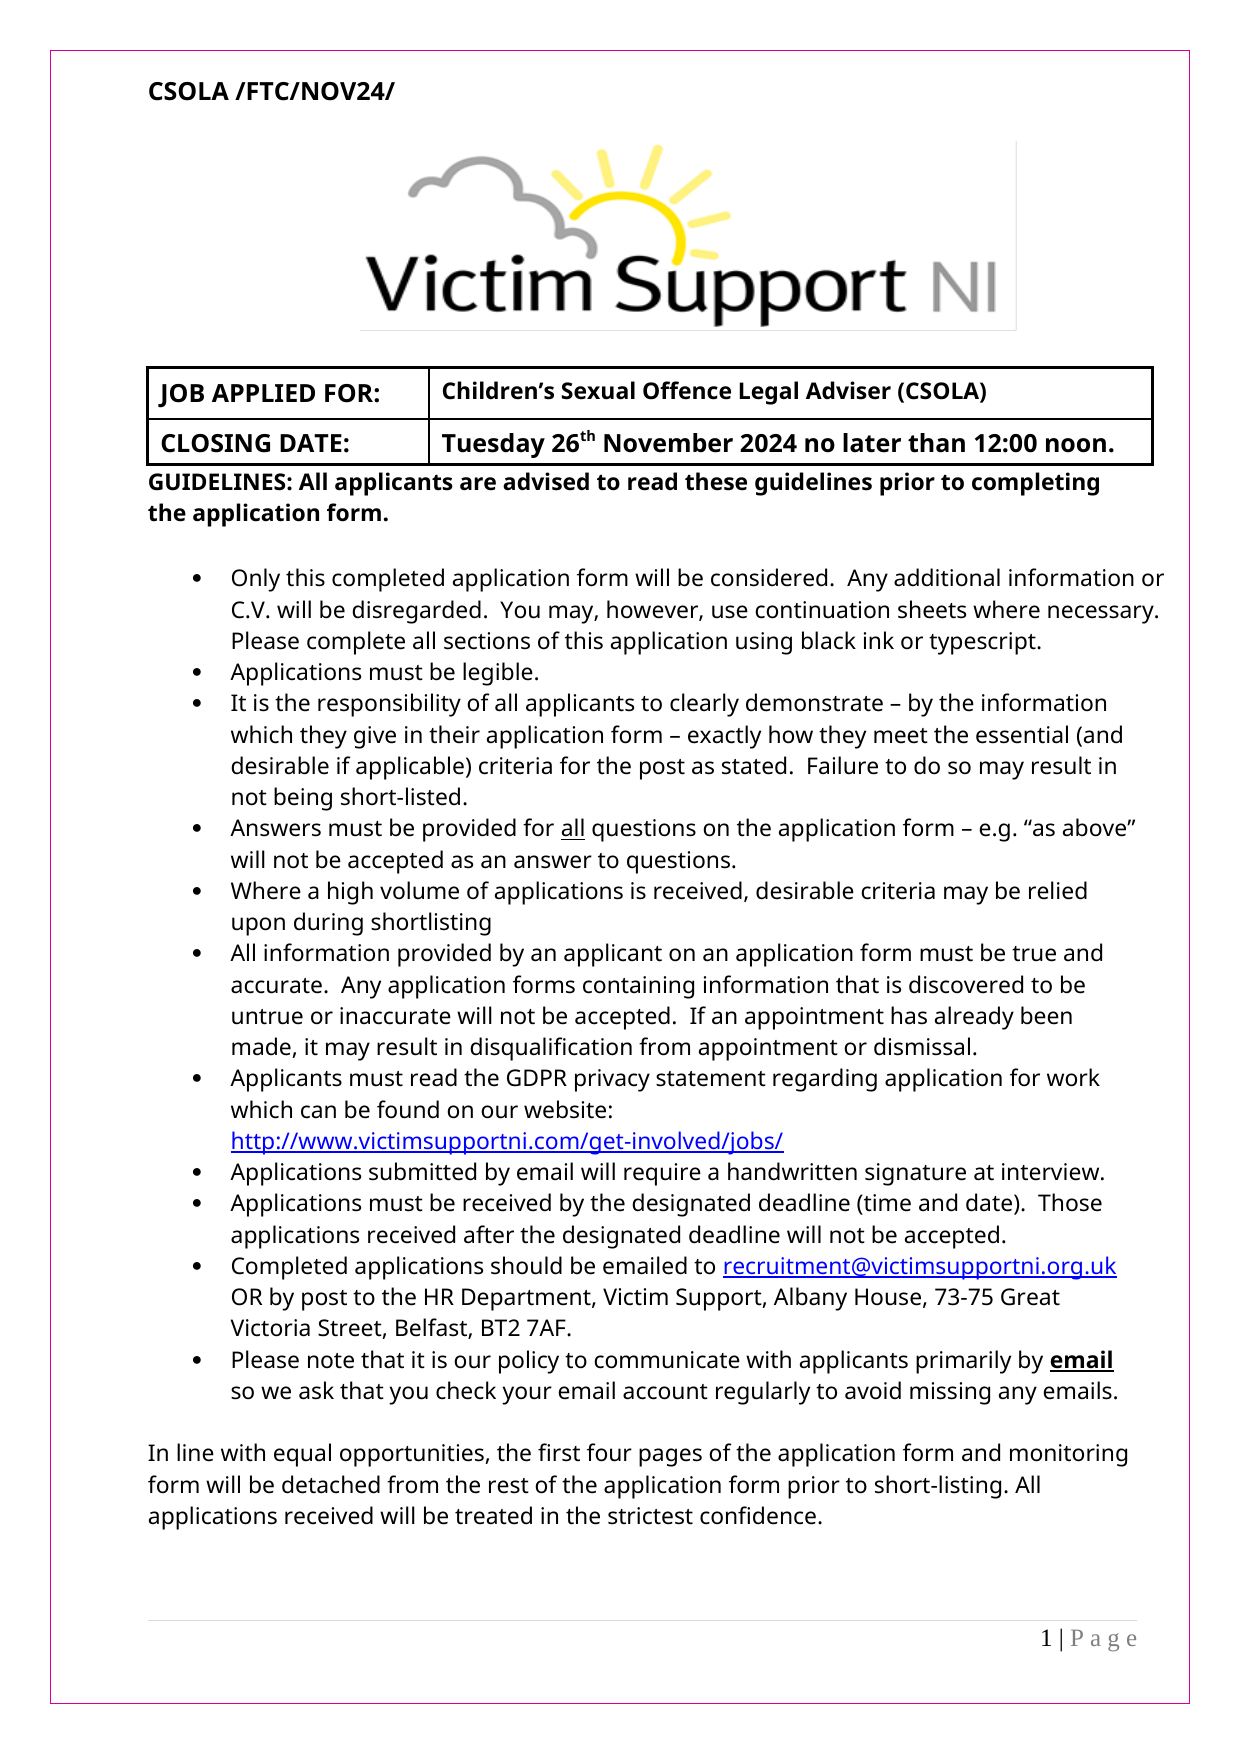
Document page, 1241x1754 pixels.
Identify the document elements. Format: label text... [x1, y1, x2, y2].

list Only this completed application form will be considered. Any additional information or C.V. will be disregarded. You may, however, use continuation sheets where necessary. Please complete all sections of this application using black ink or typescript. [193, 562, 1189, 656]
table_header Children’s Sexual Offence Legal Adviser (CSOLA) [430, 369, 1151, 418]
list Applications must be received by the designated deadline (time and date). Those applications received after the designated deadline will not be accepted. [193, 1187, 1137, 1250]
text GUIDELINES: All applicants are advised to read these guidelines prior to completing the application form. [148, 466, 1137, 528]
text In line with equal opportunities, the first four pages of the application form and monitoring form will be detached from the rest of the application form prior to short-listing. All applications received will be treated in the strictest confidence. [148, 1437, 1137, 1531]
table_header JOB APPLIED FOR: [149, 369, 428, 418]
list Applications submitted by email will require a handwritten signature at interview. [193, 1156, 1137, 1187]
list Completed applications should be emailed to recruitment@victimsupportni.org.uk OR by post to the HR Department, Victim Support, Albany House, 73-75 Great Victoria Street, Belfast, BT2 7AF. [193, 1250, 1137, 1344]
table_cell CLOSING DATE: [149, 420, 428, 463]
table_cell Tuesday 26th November 2024 no later than 12:00 noon. [430, 420, 1151, 463]
list Applications must be legible. [193, 656, 1137, 687]
list Where a high volume of applications is received, desirable criteria may be relied upon during shortlisting [193, 875, 1137, 937]
picture [360, 141, 1018, 332]
list Please note that it is our policy to communicate with applicants primarily by email so we ask that you check your email account regularly to avoid missing any emails. [193, 1344, 1137, 1406]
list Answers must be provided for all questions on the application form – e.g. “as above” will not be accepted as an answer to questions. [193, 812, 1137, 875]
list All information provided by an applicant on an application form must be true and accurate. Any application forms containing information that is discovered to be untrue or inaccurate will not be accepted. If an appointment has already been made, it may result in disqualification from appointment or dismissal. [193, 937, 1137, 1062]
list Applicants must read the GDPR privacy statement regarding application for work which can be found on our website: http://www.victimsupportni.com/get-involved/jobs/ [193, 1062, 1137, 1156]
list It is the responsibility of all applicants to clearly demonstrate – by the information which they give in their application form – exactly how they meet the essential (and desirable if applicable) criteria for the post as stated. Failure to do so may result in not being short-listed. [193, 687, 1137, 812]
